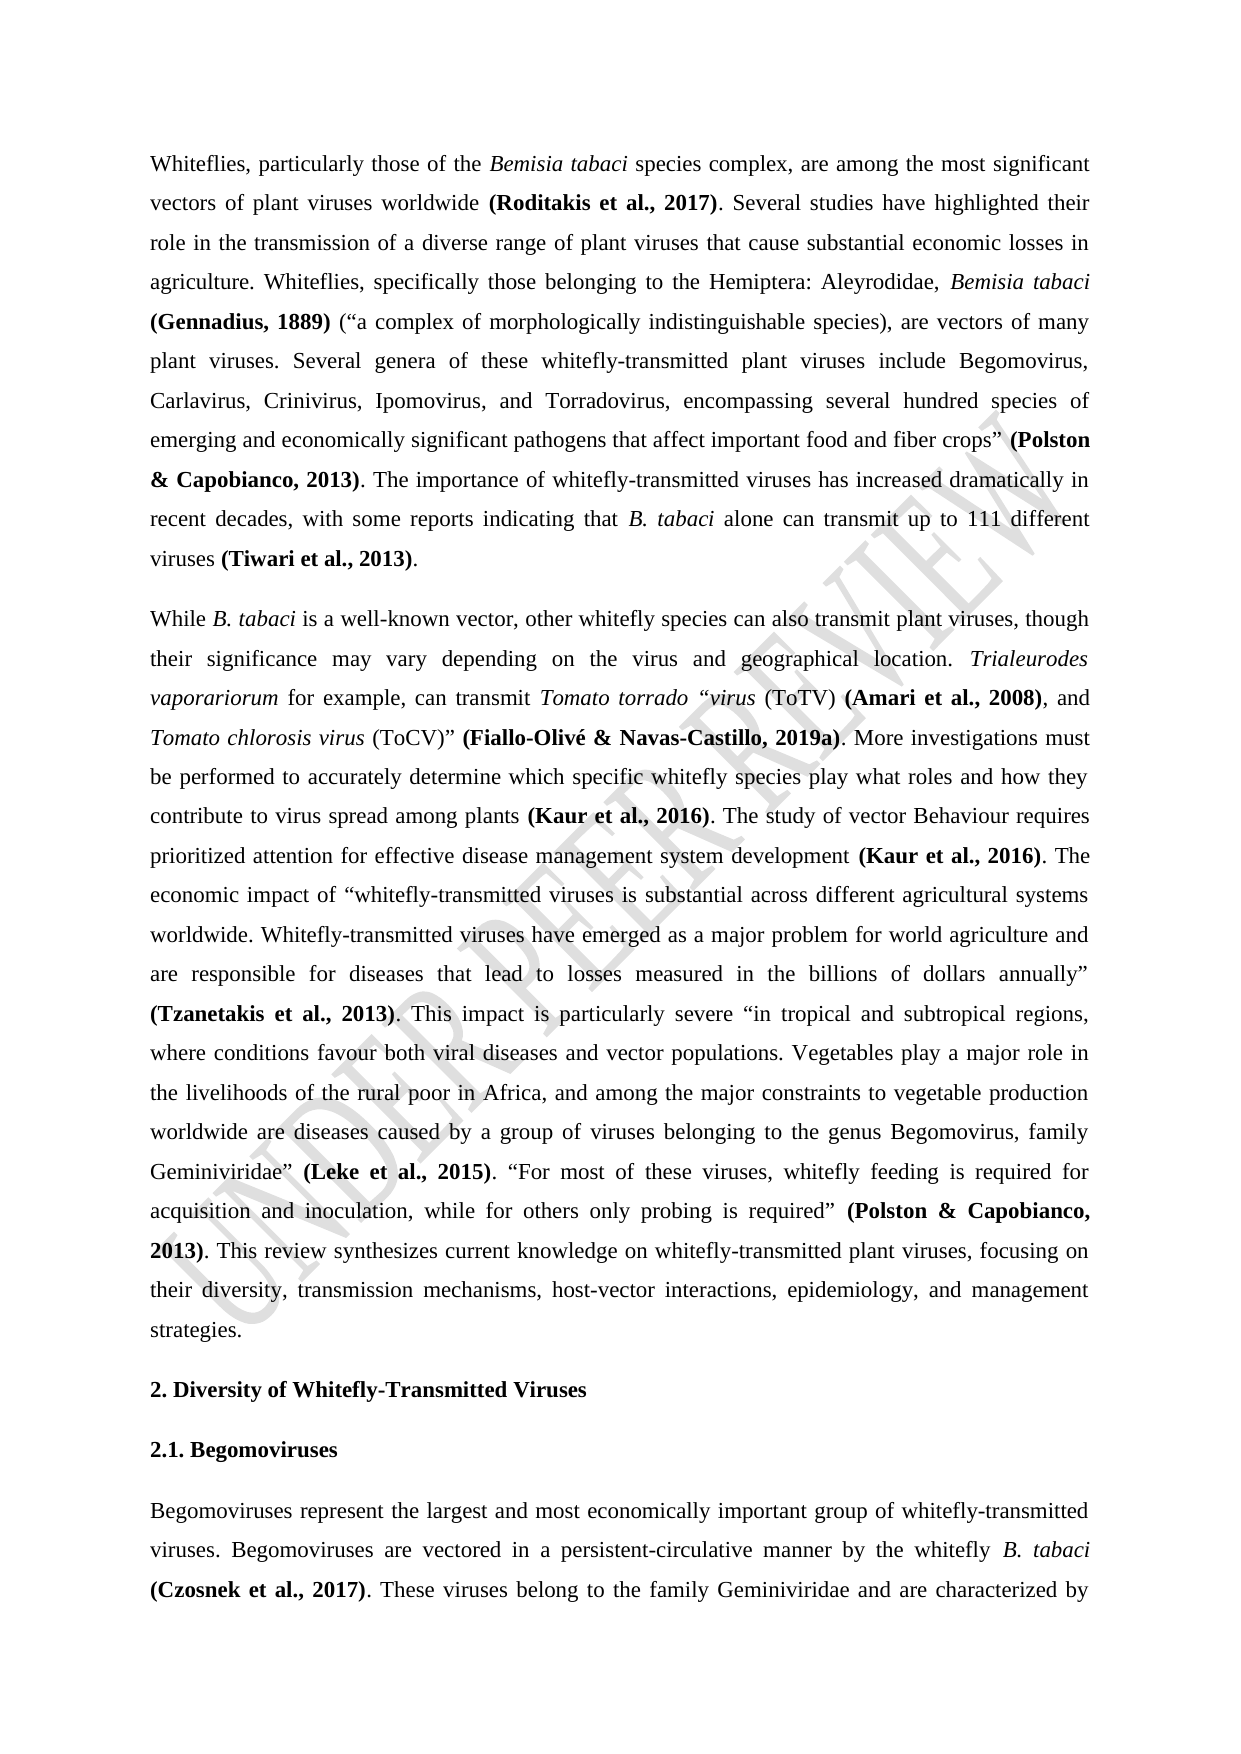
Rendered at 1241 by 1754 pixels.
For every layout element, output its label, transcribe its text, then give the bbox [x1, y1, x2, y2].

text Whiteflies, particularly those of the Bemisia tabaci species complex, are among the most significant vectors of plant viruses worldwide (Roditakis et al., 2017). Several studies have highlighted their role in the transmission of a diverse range of plant viruses that cause substantial economic losses in agriculture. Whiteflies, specifically those belonging to the Hemiptera: Aleyrodidae, Bemisia tabaci (Gennadius, 1889) (“a complex of morphologically indistinguishable species), are vectors of many plant viruses. Several genera of these whitefly-transmitted plant viruses include Begomovirus, Carlavirus, Crinivirus, Ipomovirus, and Torradovirus, encompassing several hundred species of emerging and economically significant pathogens that affect important food and fiber crops” (Polston & Capobianco, 2013). The importance of whitefly-transmitted viruses has increased dramatically in recent decades, with some reports indicating that B. tabaci alone can transmit up to 111 different viruses (Tiwari et al., 2013). [150, 150, 1090, 571]
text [150, 1497, 1090, 1602]
text 2.1. Begomoviruses [150, 1436, 1090, 1463]
text 2. Diversity of Whitefly-Transmitted Viruses [150, 1376, 1090, 1402]
text While B. tabaci is a well-known vector, other whitefly species can also transmit plant viruses, though their significance may vary depending on the virus and geographical location. Trialeurodes vaporariorum for example, can transmit Tomato torrado “virus (ToTV) (Amari et al., 2008), and Tomato chlorosis virus (ToCV)” (Fiallo-Olivé & Navas-Castillo, 2019a). More investigations must be performed to accurately determine which specific whitefly species play what roles and how they contribute to virus spread among plants (Kaur et al., 2016). The study of vector Behaviour requires prioritized attention for effective disease management system development (Kaur et al., 2016). The economic impact of “whitefly-transmitted viruses is substantial across different agricultural systems worldwide. Whitefly-transmitted viruses have emerged as a major problem for world agriculture and are responsible for diseases that lead to losses measured in the billions of dollars annually” (Tzanetakis et al., 2013). This impact is particularly severe “in tropical and subtropical regions, where conditions favour both viral diseases and vector populations. Vegetables play a major role in the livelihoods of the rural poor in Africa, and among the major constraints to vegetable production worldwide are diseases caused by a group of viruses belonging to the genus Begomovirus, family Geminiviridae” (Leke et al., 2015). “For most of these viruses, whitefly feeding is required for acquisition and inoculation, while for others only probing is required” (Polston & Capobianco, 2013). This review synthesizes current knowledge on whitefly-transmitted plant viruses, focusing on their diversity, transmission mechanisms, host-vector interactions, epidemiology, and management strategies. [150, 605, 1090, 1342]
